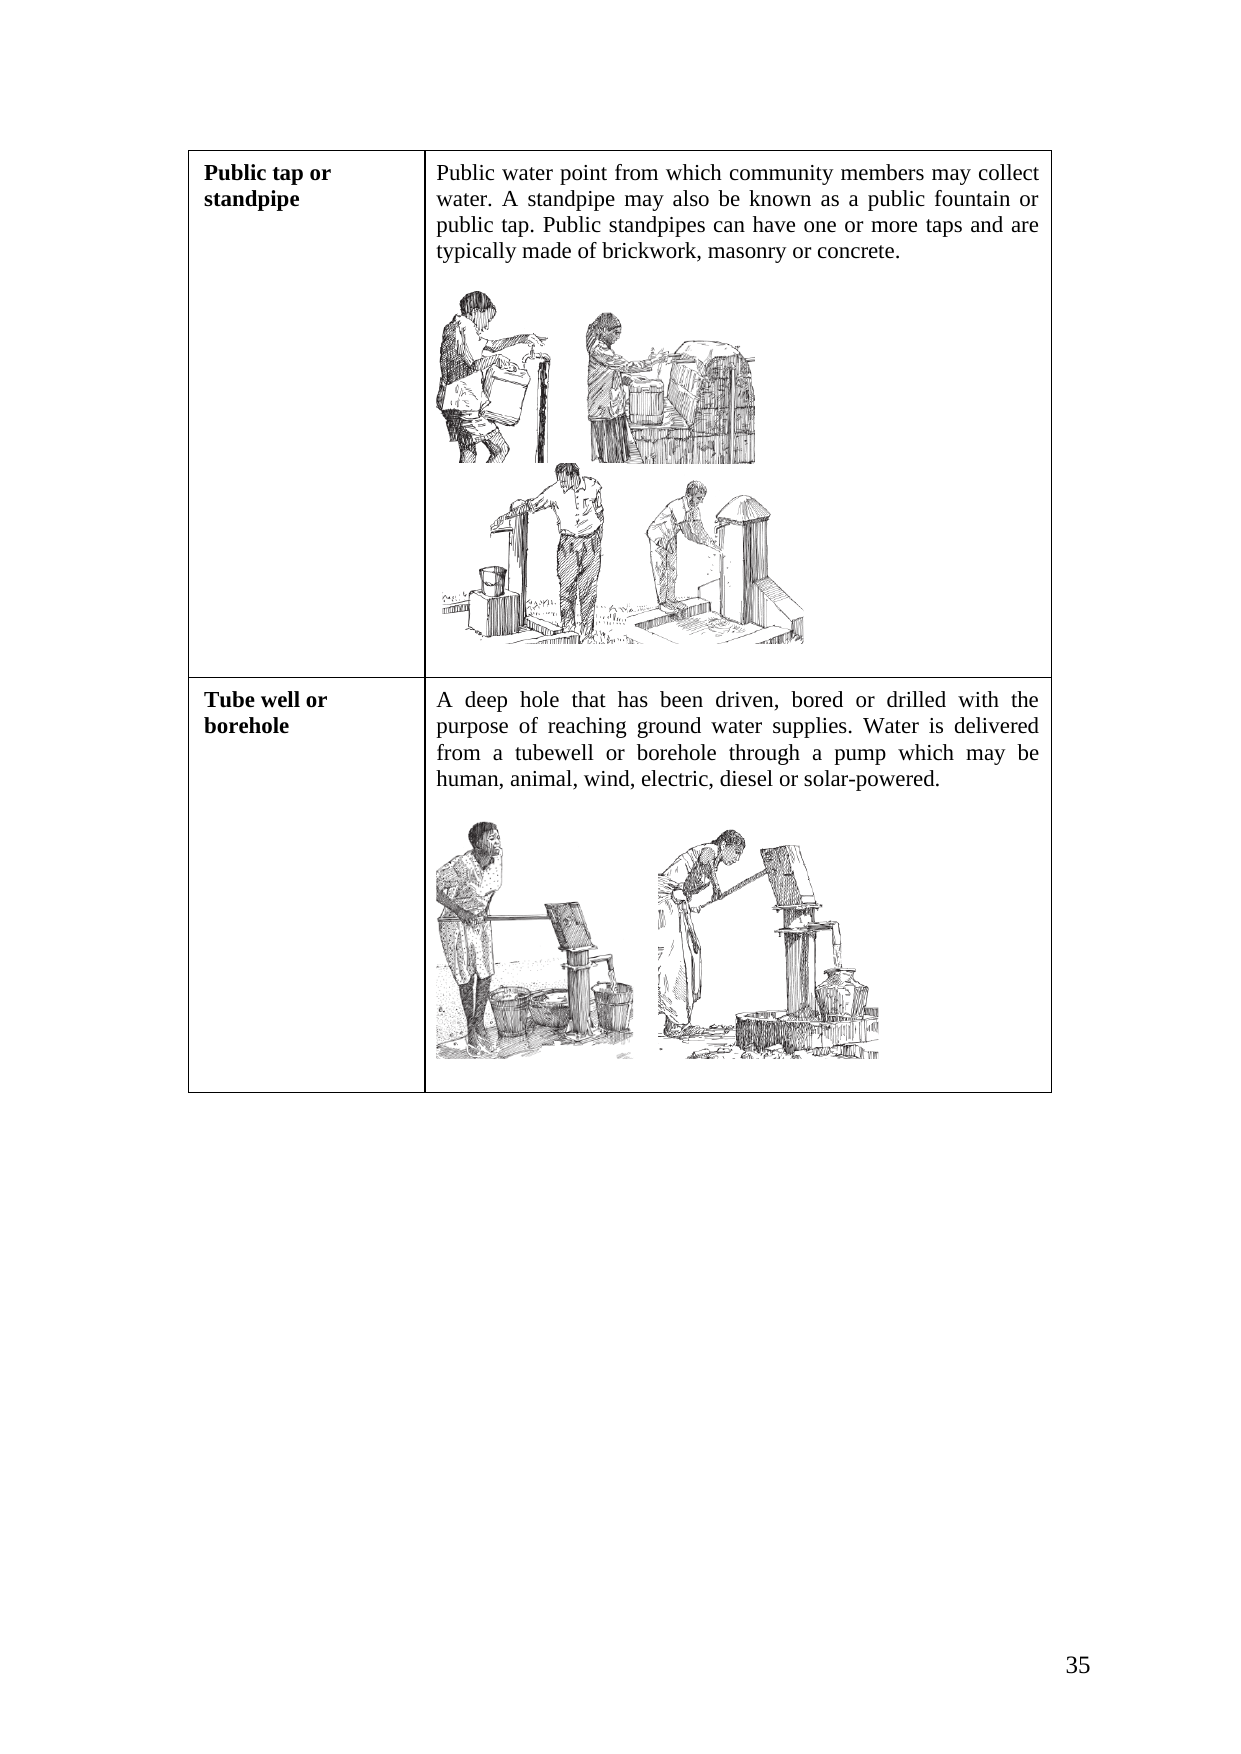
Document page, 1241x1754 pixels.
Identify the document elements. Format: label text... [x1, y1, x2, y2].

table_cell A deep hole that has been driven, bored or drilled with the purpose of reaching ground water supplies. Water is delivered from a tubewell or borehole through a pump which may be human, animal, wind, electric, diesel or solar-powered. [426, 678, 1051, 1092]
table_cell Public water point from which community members may collect water. A standpipe may also be known as a public fountain or public tap. Public standpipes can have one or more taps and are typically made of brickwork, masonry or concrete. [426, 151, 1051, 677]
table_cell Public tap or standpipe [189, 151, 424, 677]
picture [436, 290, 804, 644]
picture [658, 817, 879, 1059]
picture [436, 820, 634, 1059]
table_cell Tube well or borehole [189, 678, 424, 1092]
